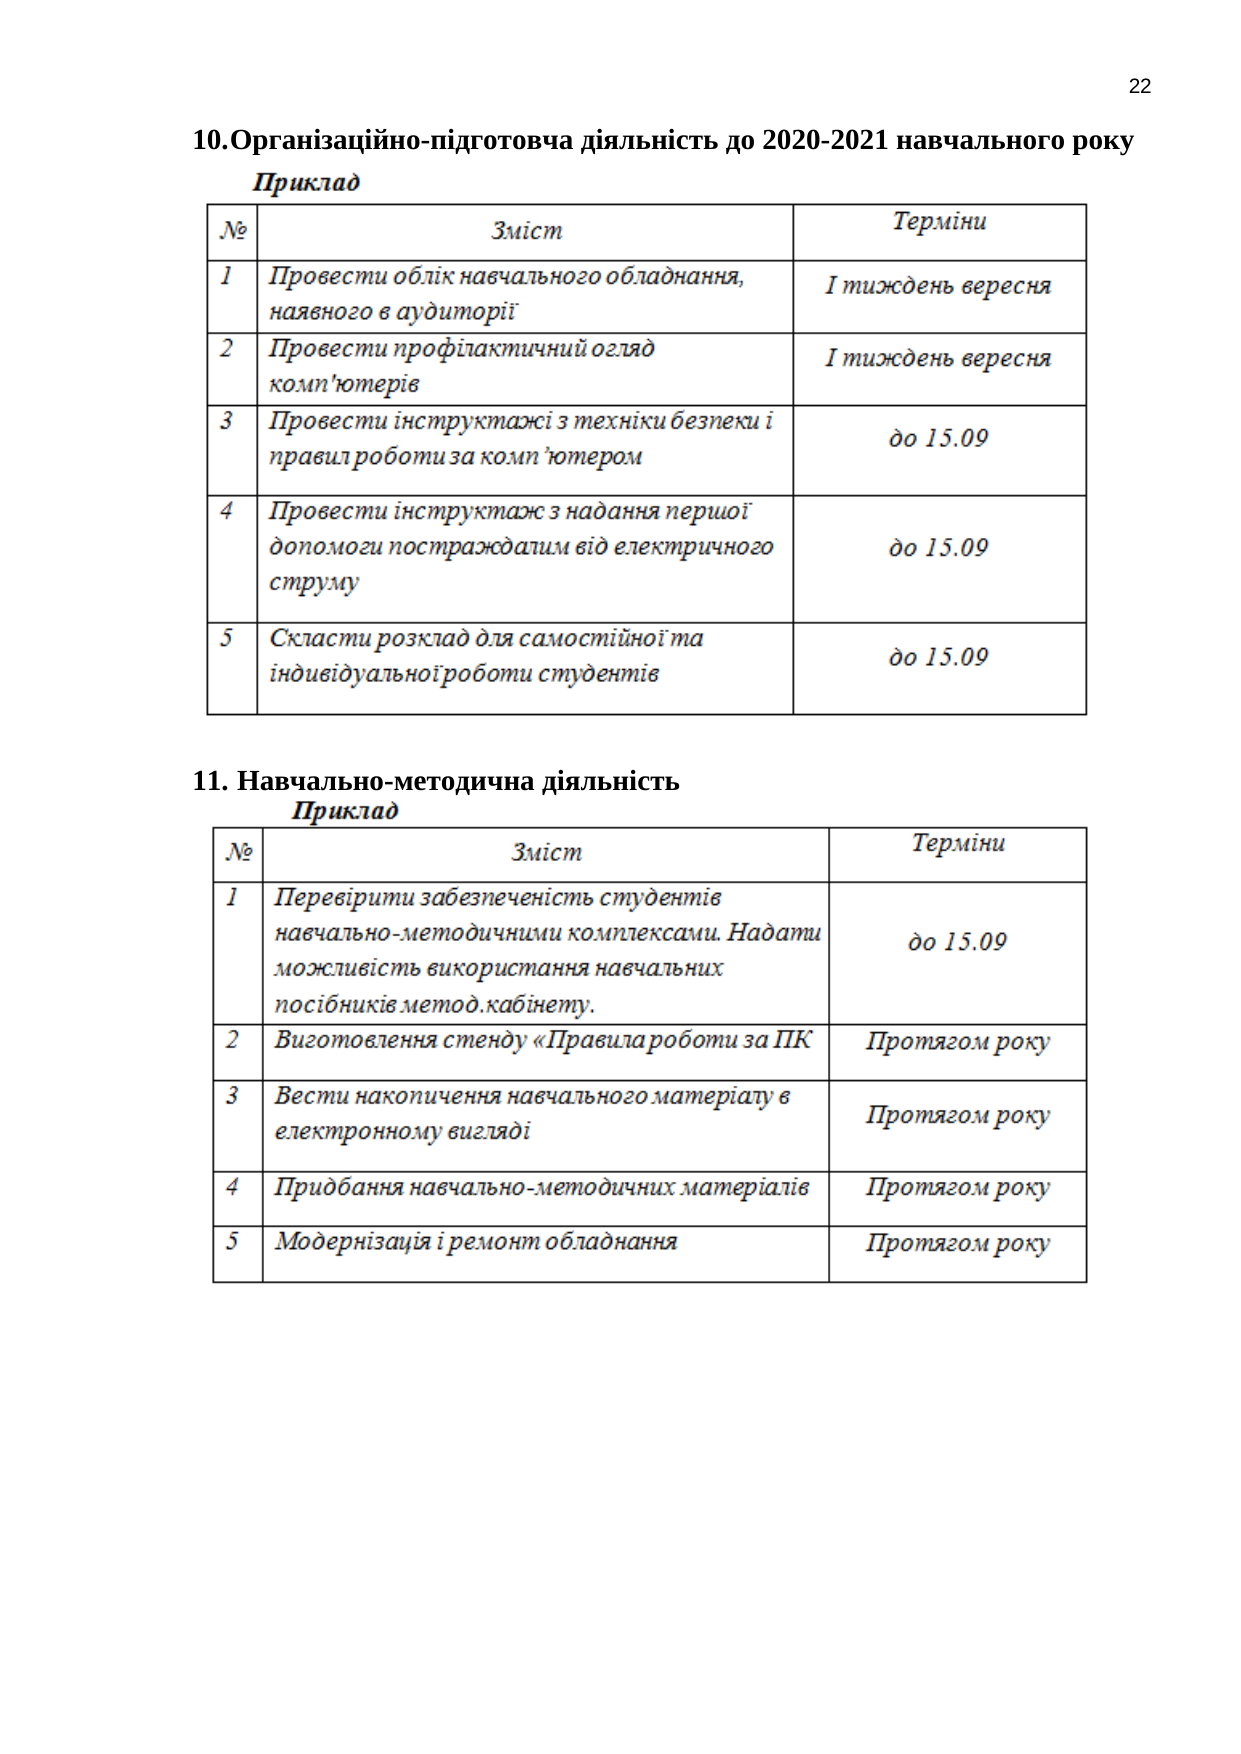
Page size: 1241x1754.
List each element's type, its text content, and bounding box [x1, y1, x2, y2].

list Організаційно-підготовча діяльність до 2020-2021 навчального року [192, 122, 1152, 155]
list Навчально-методична діяльність [192, 763, 1152, 796]
picture [206, 796, 1097, 1291]
picture [193, 155, 1096, 730]
